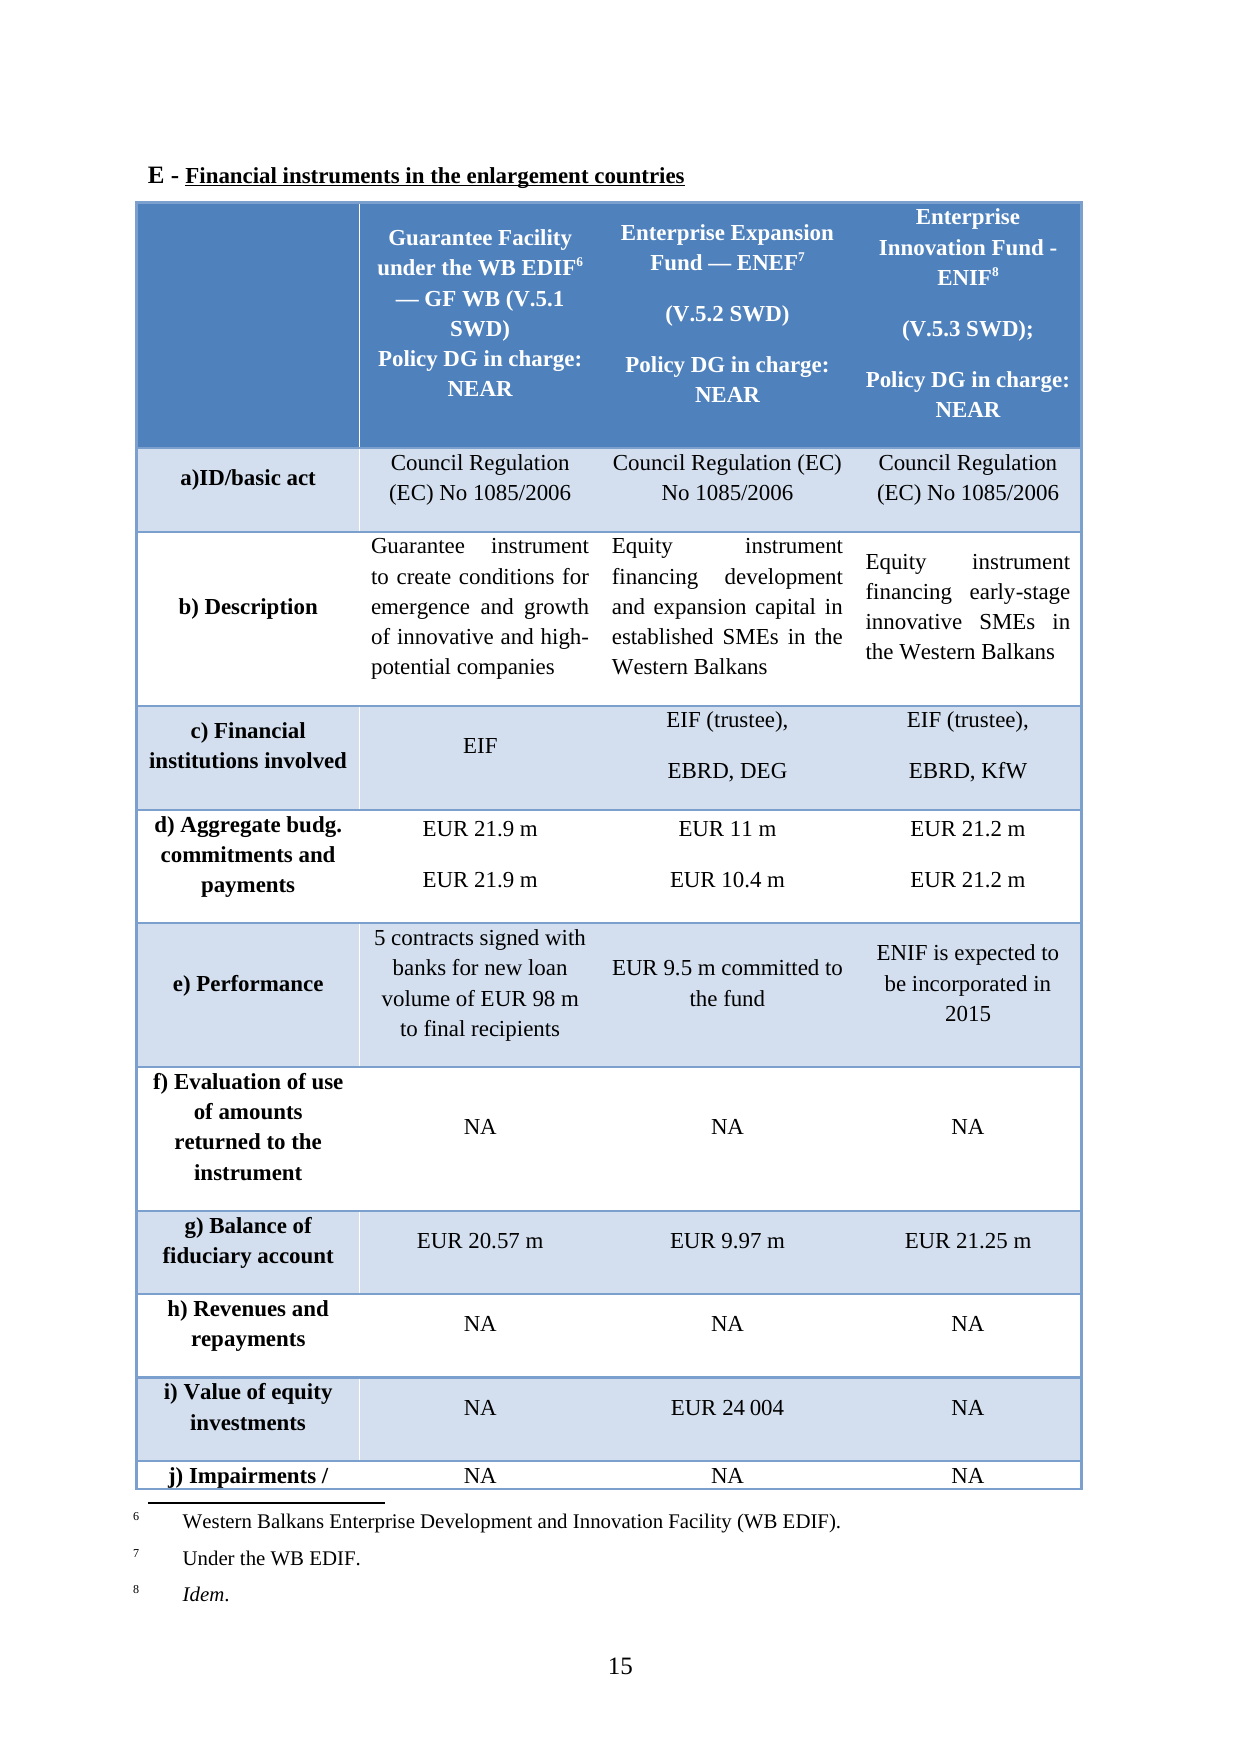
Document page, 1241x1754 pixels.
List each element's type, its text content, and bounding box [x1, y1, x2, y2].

table_cell NA [360, 1295, 600, 1376]
table_cell NA [360, 1462, 600, 1488]
table_cell NA [600, 1462, 854, 1488]
table_cell Council Regulation (EC) No 1085/2006 [360, 449, 600, 531]
table_cell NA [600, 1068, 854, 1210]
table_cell 5 contracts signed with banks for new loan volume of EUR 98 m to final recipients [360, 924, 600, 1066]
table_cell EIF (trustee), EBRD, DEG [600, 707, 854, 809]
table_cell NA [854, 1295, 1080, 1376]
table_cell NA [360, 1068, 600, 1210]
table_cell EUR 11 m EUR 10.4 m [600, 811, 854, 922]
subtitle Financial instruments in the enlargement countries [148, 160, 1093, 189]
table_cell NA [854, 1068, 1080, 1210]
table_cell EUR 9.97 m [600, 1212, 854, 1293]
table_cell d) Aggregate budg. commitments and payments [138, 811, 359, 922]
table_cell EUR 21.25 m [854, 1212, 1080, 1293]
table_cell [138, 1462, 359, 1488]
table_cell Guarantee instrument to create conditions for emergence and growth of innovative and high-potential companies [360, 533, 600, 704]
table_cell NA [360, 1379, 600, 1460]
table_cell EUR 20.57 m [360, 1212, 600, 1293]
table_cell ENIF is expected to be incorporated in 2015 [854, 924, 1080, 1066]
table_cell EIF (trustee), EBRD, KfW [854, 707, 1080, 809]
table_cell EIF [360, 707, 600, 809]
table_cell c) Financial institutions involved [138, 707, 359, 809]
table_cell EUR 21.9 m EUR 21.9 m [360, 811, 600, 922]
table_cell Equity instrument financing early-stage innovative SMEs in the Western Balkans [854, 533, 1080, 704]
table_cell e) Performance [138, 924, 359, 1066]
table_cell f) Evaluation of use of amounts returned to the instrument [138, 1068, 359, 1210]
table_cell NA [600, 1295, 854, 1376]
table_cell EUR 21.2 m EUR 21.2 m [854, 811, 1080, 922]
table_cell a)ID/basic act [138, 449, 359, 531]
table_header Enterprise Expansion Fund — ENEF (V.5.2 SWD) Policy DG in charge: NEAR [600, 204, 854, 447]
table_cell NA [854, 1379, 1080, 1460]
table_cell h) Revenues and repayments [138, 1295, 359, 1376]
table_cell Council Regulation (EC) No 1085/2006 [854, 449, 1080, 531]
table_cell i) Value of equity investments [138, 1379, 359, 1460]
table_header Guarantee Facility under the WB EDIF — GF WB (V.5.1 SWD) Policy DG in charge: NEAR [360, 204, 600, 447]
table_header [138, 204, 359, 447]
table_header Enterprise Innovation Fund -ENIF (V.5.3 SWD); Policy DG in charge: NEAR [854, 204, 1080, 447]
table_cell EUR 9.5 m committed to the fund [600, 924, 854, 1066]
table_cell b) Description [138, 533, 359, 704]
table_cell EUR 24 004 [600, 1379, 854, 1460]
table_cell NA [854, 1462, 1080, 1488]
table_cell Equity instrument financing development and expansion capital in established SMEs in the Western Balkans [600, 533, 854, 704]
table_cell g) Balance of fiduciary account [138, 1212, 359, 1293]
table_cell Council Regulation (EC) No 1085/2006 [600, 449, 854, 531]
